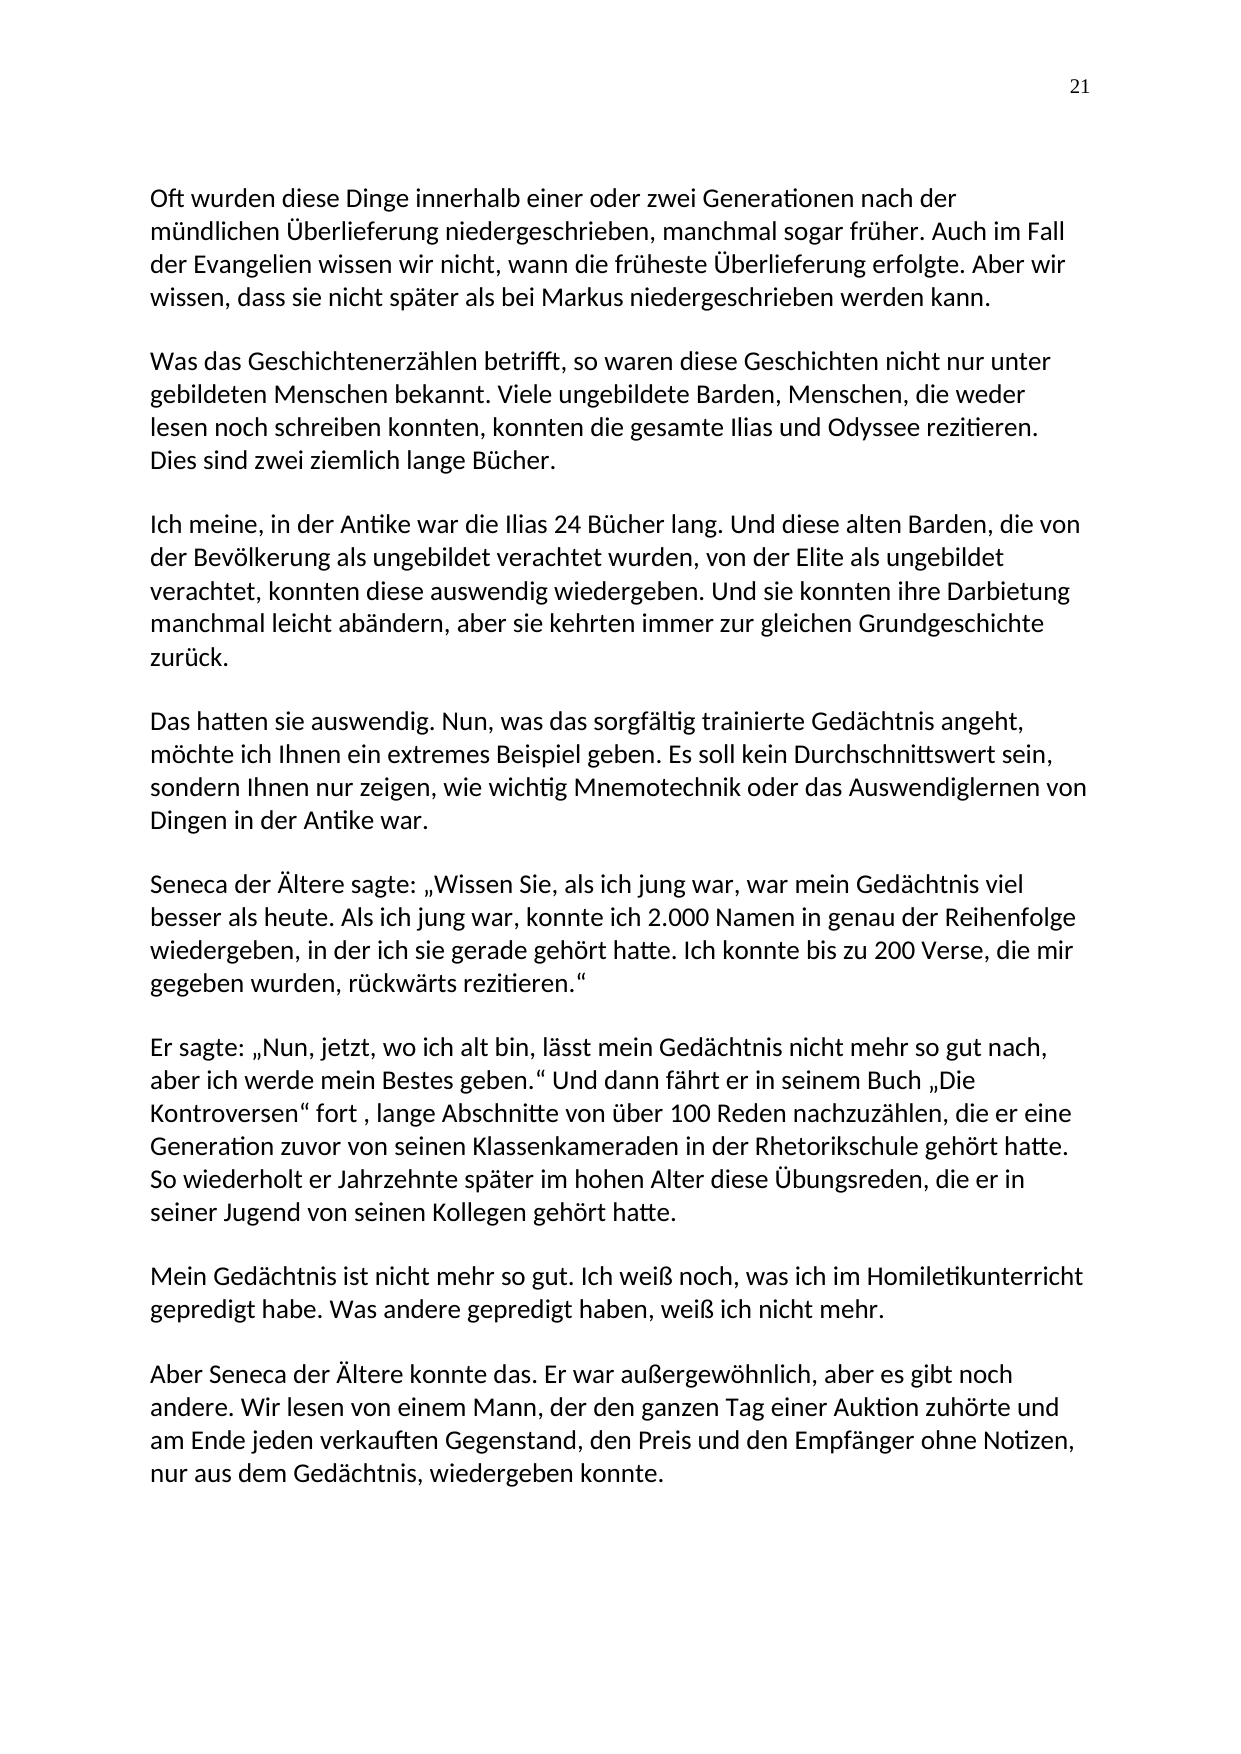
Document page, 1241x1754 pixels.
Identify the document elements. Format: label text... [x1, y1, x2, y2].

text Das hatten sie auswendig. Nun, was das sorgfältig trainierte Gedächtnis angeht, möchte ich Ihnen ein extremes Beispiel geben. Es soll kein Durchschnittswert sein, sondern Ihnen nur zeigen, wie wichtig Mnemotechnik oder das Auswendiglernen von Dingen in der Antike war. [150, 704, 1090, 836]
text Er sagte: „Nun, jetzt, wo ich alt bin, lässt mein Gedächtnis nicht mehr so gut nach, aber ich werde mein Bestes geben.“ Und dann fährt er in seinem Buch „Die Kontroversen“ fort , lange Abschnitte von über 100 Reden nachzuzählen, die er eine Generation zuvor von seinen Klassenkameraden in der Rhetorikschule gehört hatte. So wiederholt er Jahrzehnte später im hohen Alter diese Übungsreden, die er in seiner Jugend von seinen Kollegen gehört hatte. [150, 1030, 1090, 1228]
text Ich meine, in der Antike war die Ilias 24 Bücher lang. Und diese alten Barden, die von der Bevölkerung als ungebildet verachtet wurden, von der Elite als ungebildet verachtet, konnten diese auswendig wiedergeben. Und sie konnten ihre Darbietung manchmal leicht abändern, aber sie kehrten immer zur gleichen Grundgeschichte zurück. [150, 508, 1090, 673]
text Mein Gedächtnis ist nicht mehr so gut. Ich weiß noch, was ich im Homiletikunterricht gepredigt habe. Was andere gepredigt haben, weiß ich nicht mehr. [150, 1259, 1090, 1326]
text Was das Geschichtenerzählen betrifft, so waren diese Geschichten nicht nur unter gebildeten Menschen bekannt. Viele ungebildete Barden, Menschen, die weder lesen noch schreiben konnten, konnten die gesamte Ilias und Odyssee rezitieren. Dies sind zwei ziemlich lange Bücher. [150, 344, 1090, 476]
text Aber Seneca der Ältere konnte das. Er war außergewöhnlich, aber es gibt noch andere. Wir lesen von einem Mann, der den ganzen Tag einer Auktion zuhörte und am Ende jeden verkauften Gegenstand, den Preis und den Empfänger ohne Notizen, nur aus dem Gedächtnis, wiedergeben konnte. [150, 1357, 1090, 1489]
text Seneca der Ältere sagte: „Wissen Sie, als ich jung war, war mein Gedächtnis viel besser als heute. Als ich jung war, konnte ich 2.000 Namen in genau der Reihenfolge wiedergeben, in der ich sie gerade gehört hatte. Ich konnte bis zu 200 Verse, die mir gegeben wurden, rückwärts rezitieren.“ [150, 867, 1090, 999]
text Oft wurden diese Dinge innerhalb einer oder zwei Generationen nach der mündlichen Überlieferung niedergeschrieben, manchmal sogar früher. Auch im Fall der Evangelien wissen wir nicht, wann die früheste Überlieferung erfolgte. Aber wir wissen, dass sie nicht später als bei Markus niedergeschrieben werden kann. [150, 181, 1090, 313]
